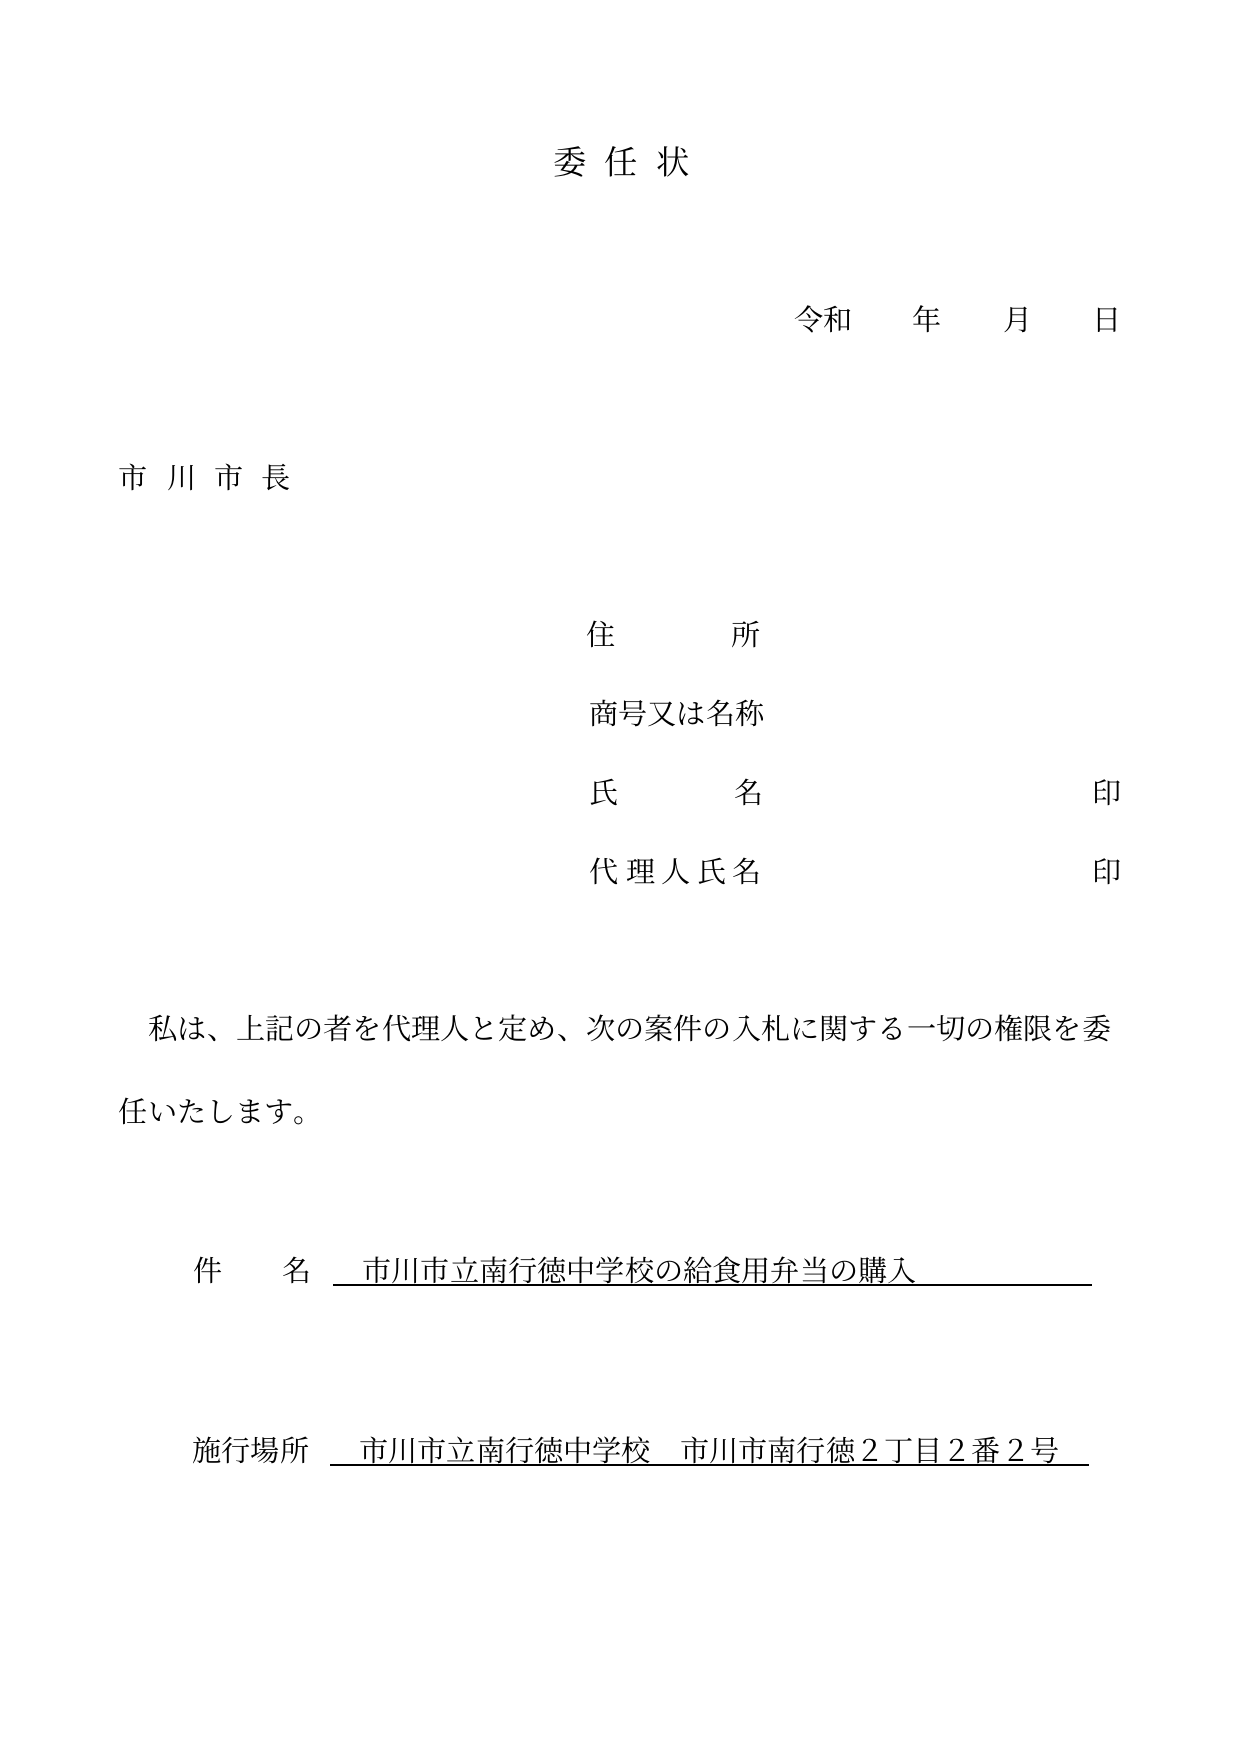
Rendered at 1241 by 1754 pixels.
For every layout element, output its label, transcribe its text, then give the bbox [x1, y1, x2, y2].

title 委 任 状 [108, 136, 1134, 184]
text 住 所 [586, 612, 1136, 654]
text 代 理人氏名 印 [589, 849, 1136, 891]
text 施行場所 市川市立南行徳中学校 市川市南行徳２丁目２番２号 [192, 1428, 1136, 1470]
text 私は、上記の者を代理人と定め、次の案件の入札に関する一切の権限を委任いたします。 [119, 1006, 1124, 1131]
text 件 名 市川市立南行徳中学校の給食用弁当の購入 [194, 1248, 1136, 1290]
text 氏 名 印 [589, 770, 1136, 812]
text 商号又は名称 [589, 691, 1136, 733]
text 市 川 市 長 [119, 454, 1136, 496]
text 令和 年 月 日 [108, 297, 1122, 339]
